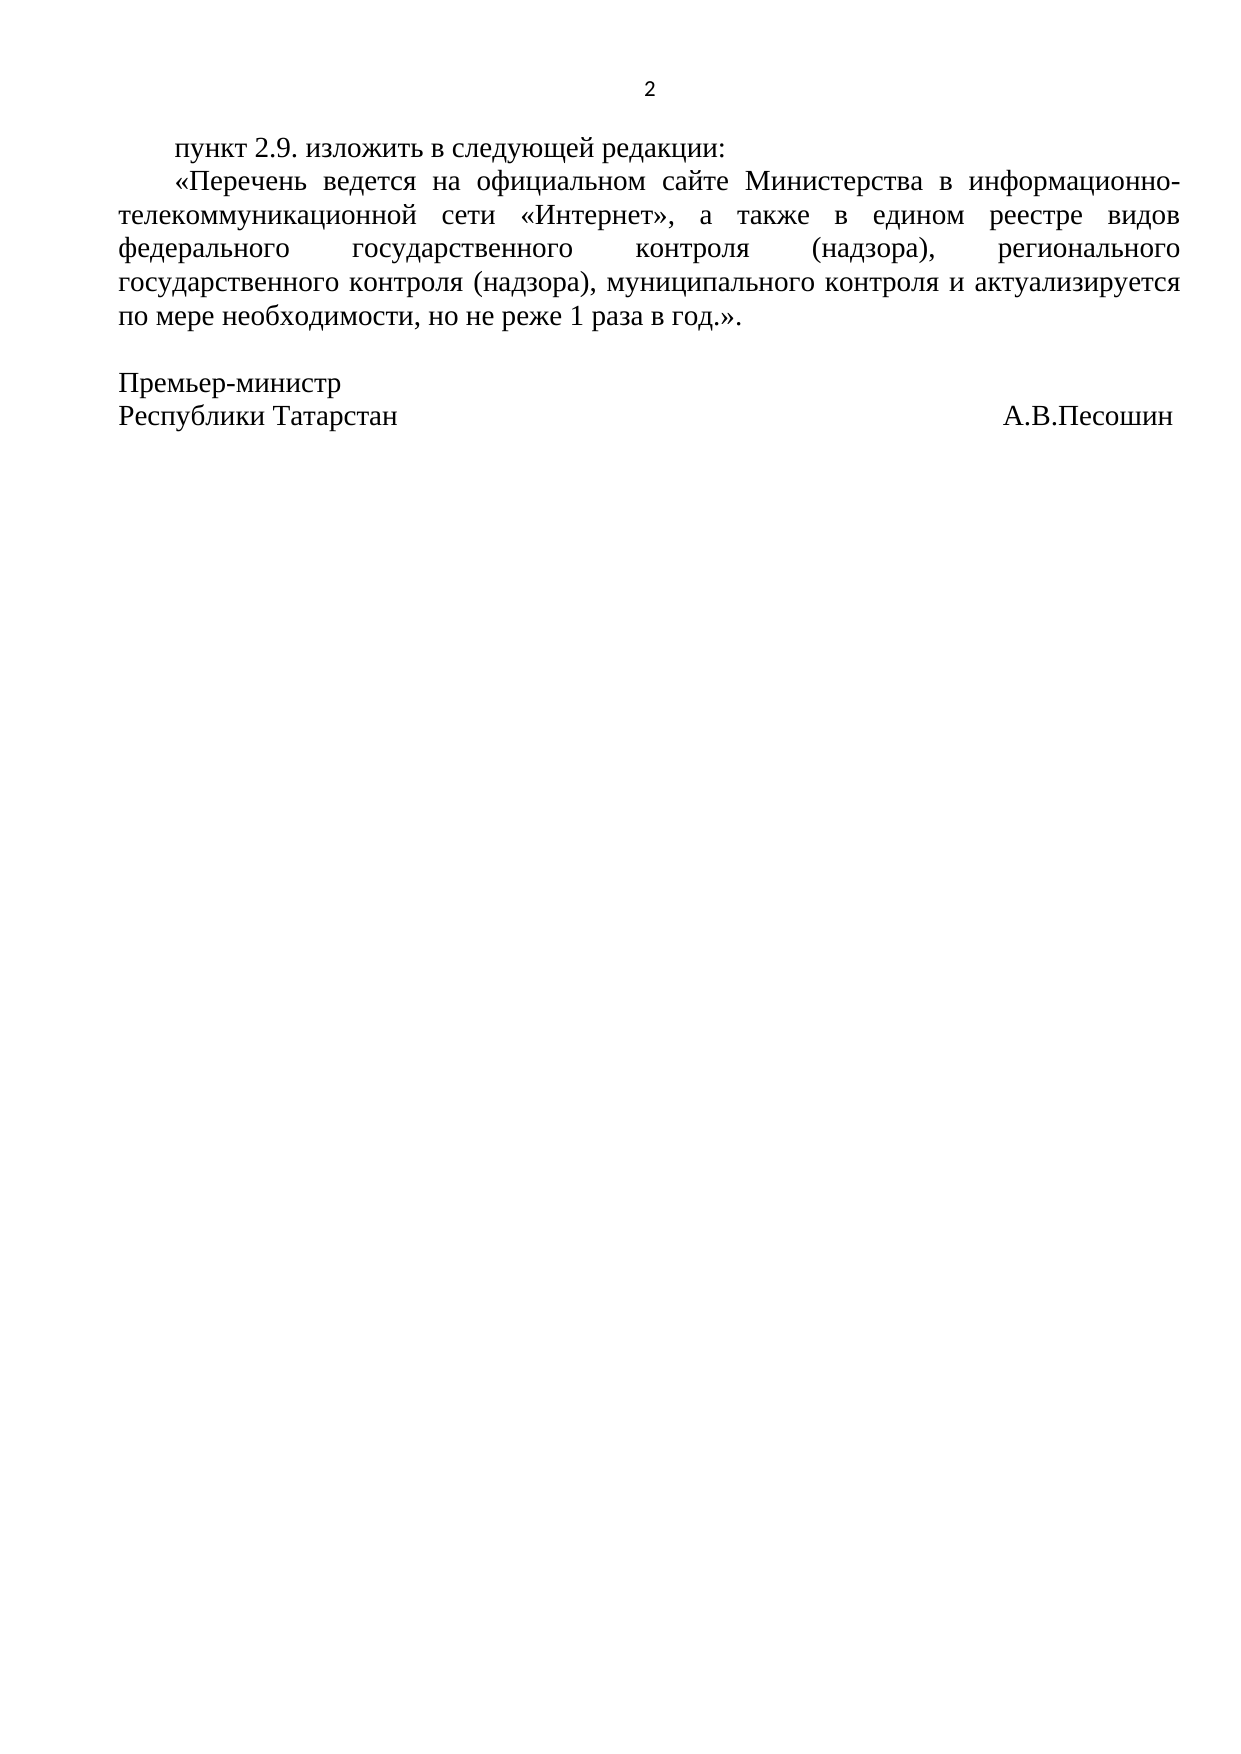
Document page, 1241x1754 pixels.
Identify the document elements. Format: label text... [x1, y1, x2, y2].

text Республики Татарстан А.В.Песошин [118, 398, 1181, 432]
text Премьер-министр [118, 365, 1181, 398]
text «Перечень ведется на официальном сайте Министерства в информационно-телекоммуникационной сети «Интернет», а также в едином реестре видов федерального государственного контроля (надзора), регионального государственного контроля (надзора), муниципального контроля и актуализируется по мере необходимости, но не реже 1 раза в год.». [118, 163, 1181, 331]
text пункт 2.9. изложить в следующей редакции: [118, 130, 1181, 163]
